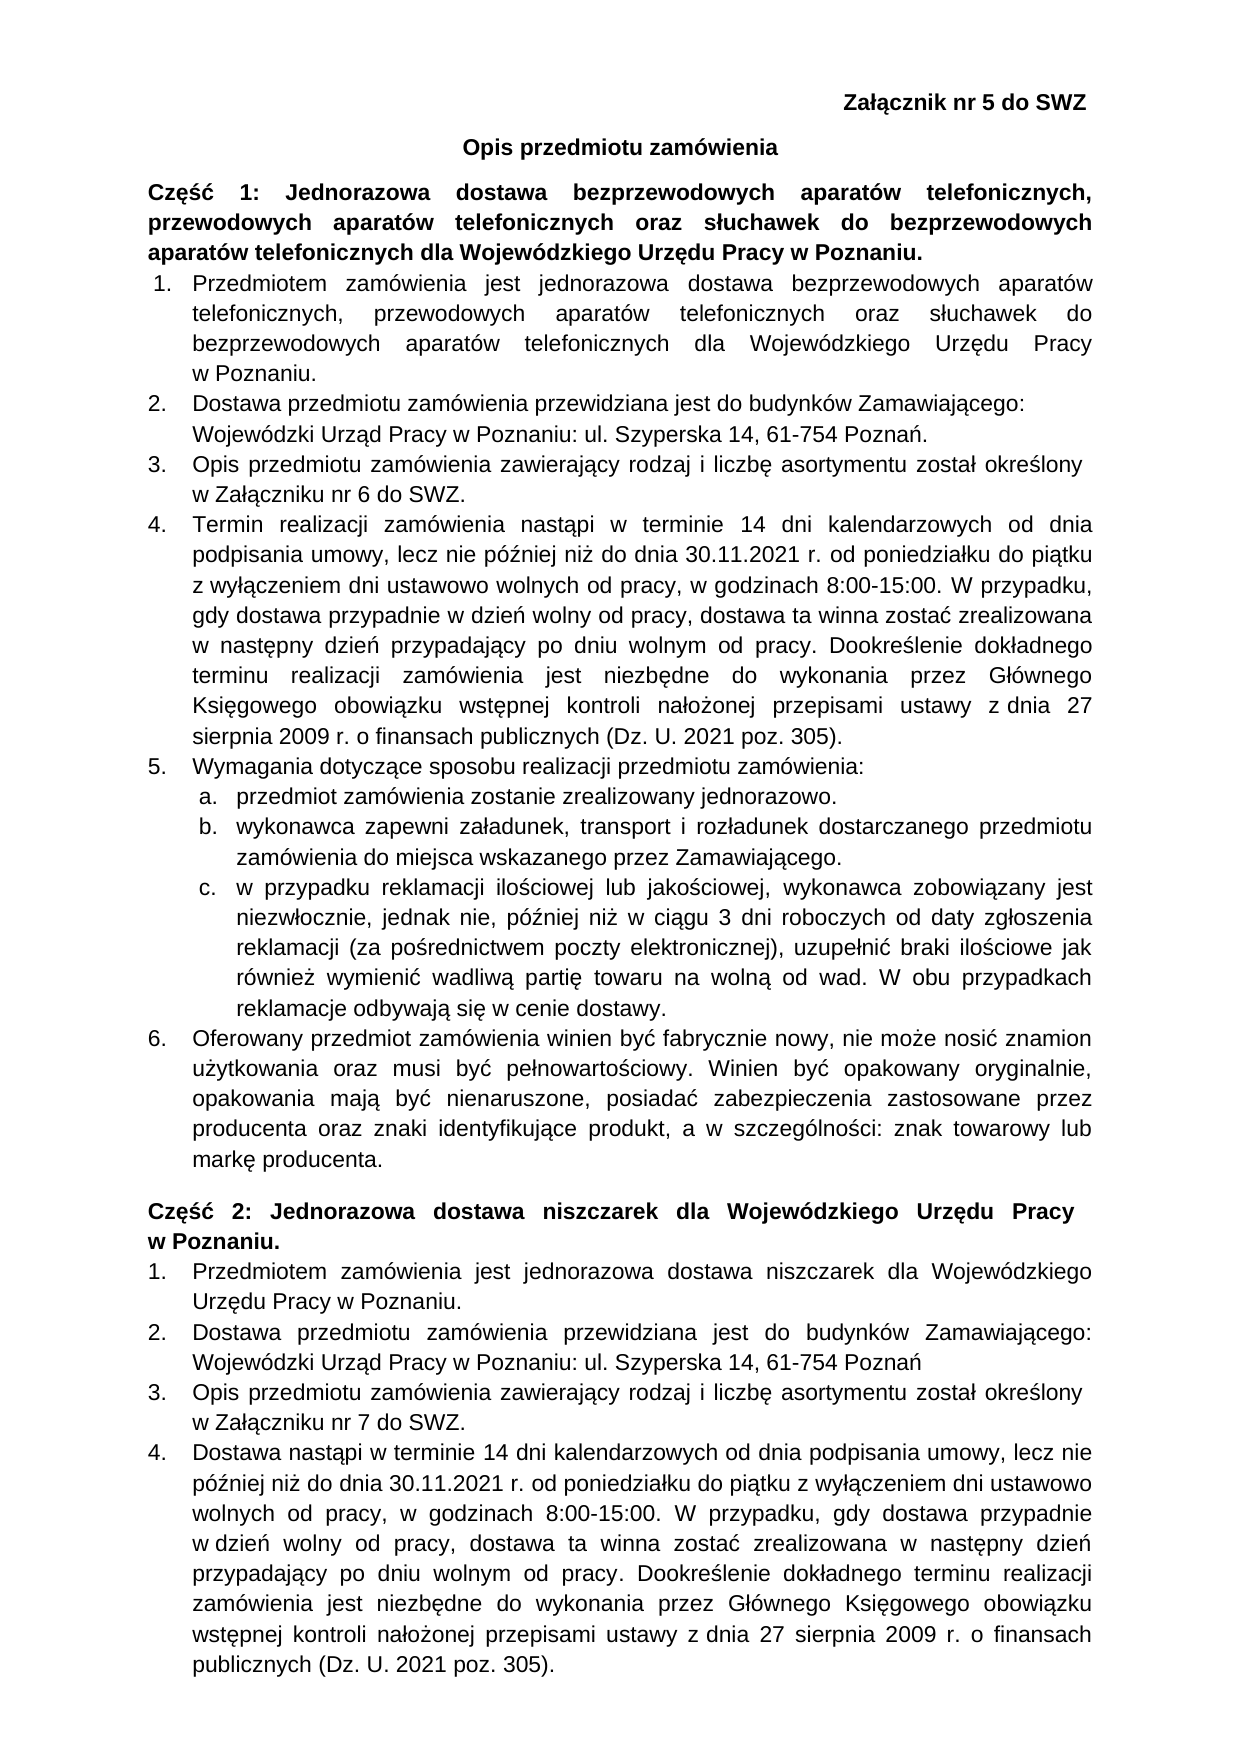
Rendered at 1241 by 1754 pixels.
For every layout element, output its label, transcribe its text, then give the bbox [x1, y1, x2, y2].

list Oferowany przedmiot zamówienia winien być fabrycznie nowy, nie może nosić znamion użytkowania oraz musi być pełnowartościowy. Winien być opakowany oryginalnie, opakowania mają być nienaruszone, posiadać zabezpieczenia zastosowane przez producenta oraz znaki identyfikujące produkt, a w szczególności: znak towarowy lub markę producenta. [148, 1025, 1093, 1172]
text Opis przedmiotu zamówienia [148, 134, 1093, 160]
list Opis przedmiotu zamówienia zawierający rodzaj i liczbę asortymentu został określony w Załączniku nr 7 do SWZ. [148, 1379, 1093, 1436]
text Część 2: Jednorazowa dostawa niszczarek dla Wojewódzkiego Urzędu Pracy w Poznaniu. [148, 1198, 1093, 1254]
list Termin realizacji zamówienia nastąpi w terminie 14 dni kalendarzowych od dnia podpisania umowy, lecz nie później niż do dnia 30.11.2021 r. od poniedziałku do piątku z wyłączeniem dni ustawowo wolnych od pracy, w godzinach 8:00-15:00. W przypadku, gdy dostawa przypadnie w dzień wolny od pracy, dostawa ta winna zostać zrealizowana w następny dzień przypadający po dniu wolnym od pracy. Dookreślenie dokładnego terminu realizacji zamówienia jest niezbędne do wykonania przez Głównego Księgowego obowiązku wstępnej kontroli nałożonej przepisami ustawy z dnia 27 sierpnia 2009 r. o finansach publicznych (Dz. U. 2021 poz. 305). [148, 511, 1093, 749]
list wykonawca zapewni załadunek, transport i rozładunek dostarczanego przedmiotu zamówienia do miejsca wskazanego przez Zamawiającego. [199, 813, 1093, 870]
list Przedmiotem zamówienia jest jednorazowa dostawa niszczarek dla Wojewódzkiego Urzędu Pracy w Poznaniu. [148, 1258, 1093, 1315]
list Dostawa przedmiotu zamówienia przewidziana jest do budynków Zamawiającego: Wojewódzki Urząd Pracy w Poznaniu: ul. Szyperska 14, 61-754 Poznań [148, 1318, 1093, 1375]
text Załącznik nr 5 do SWZ [811, 89, 1093, 115]
text Część 1: Jednorazowa dostawa bezprzewodowych aparatów telefonicznych, przewodowych aparatów telefonicznych oraz słuchawek do bezprzewodowych aparatów telefonicznych dla Wojewódzkiego Urzędu Pracy w Poznaniu. [148, 179, 1093, 266]
list Dostawa przedmiotu zamówienia przewidziana jest do budynków Zamawiającego: Wojewódzki Urząd Pracy w Poznaniu: ul. Szyperska 14, 61-754 Poznań. [148, 390, 1093, 447]
list Dostawa nastąpi w terminie 14 dni kalendarzowych od dnia podpisania umowy, lecz nie później niż do dnia 30.11.2021 r. od poniedziałku do piątku z wyłączeniem dni ustawowo wolnych od pracy, w godzinach 8:00-15:00. W przypadku, gdy dostawa przypadnie w dzień wolny od pracy, dostawa ta winna zostać zrealizowana w następny dzień przypadający po dniu wolnym od pracy. Dookreślenie dokładnego terminu realizacji zamówienia jest niezbędne do wykonania przez Głównego Księgowego obowiązku wstępnej kontroli nałożonej przepisami ustawy z dnia 27 sierpnia 2009 r. o finansach publicznych (Dz. U. 2021 poz. 305). [148, 1439, 1093, 1677]
list Wymagania dotyczące sposobu realizacji przedmiotu zamówienia: [148, 753, 1093, 779]
list Opis przedmiotu zamówienia zawierający rodzaj i liczbę asortymentu został określony w Załączniku nr 6 do SWZ. [148, 451, 1093, 507]
list w przypadku reklamacji ilościowej lub jakościowej, wykonawca zobowiązany jest niezwłocznie, jednak nie, później niż w ciągu 3 dni roboczych od daty zgłoszenia reklamacji (za pośrednictwem poczty elektronicznej), uzupełnić braki ilościowe jak również wymienić wadliwą partię towaru na wolną od wad. W obu przypadkach reklamacje odbywają się w cenie dostawy. [199, 874, 1093, 1021]
list Przedmiotem zamówienia jest jednorazowa dostawa bezprzewodowych aparatów telefonicznych, przewodowych aparatów telefonicznych oraz słuchawek do bezprzewodowych aparatów telefonicznych dla Wojewódzkiego Urzędu Pracy w Poznaniu. [153, 269, 1093, 386]
list przedmiot zamówienia zostanie zrealizowany jednorazowo. [199, 783, 1093, 809]
